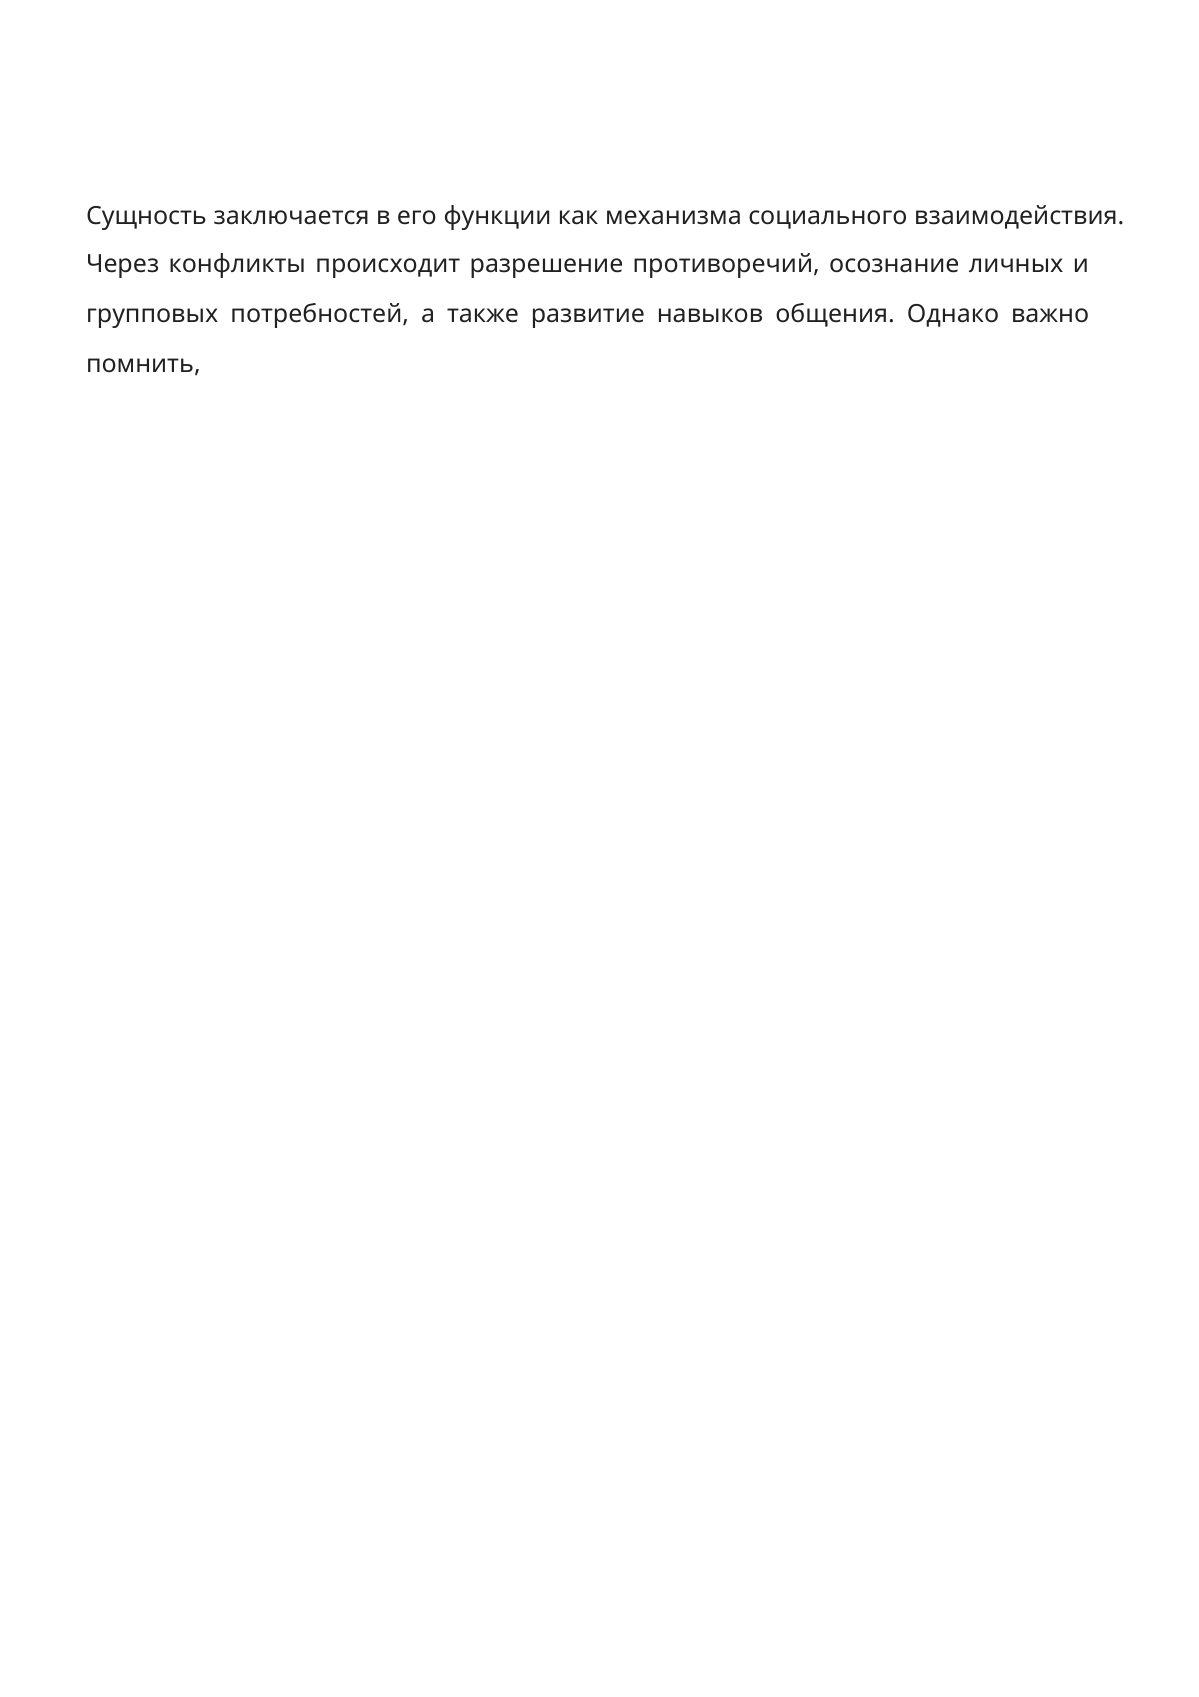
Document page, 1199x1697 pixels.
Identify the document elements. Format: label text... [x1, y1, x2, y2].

text Через конфликты происходит разрешение противоречий, осознание личных и групповых потребностей, а также развитие навыков общения. Однако важно помнить, [86, 245, 1089, 380]
text Сущность заключается в его функции как механизма социального взаимодействия. [86, 197, 1199, 231]
